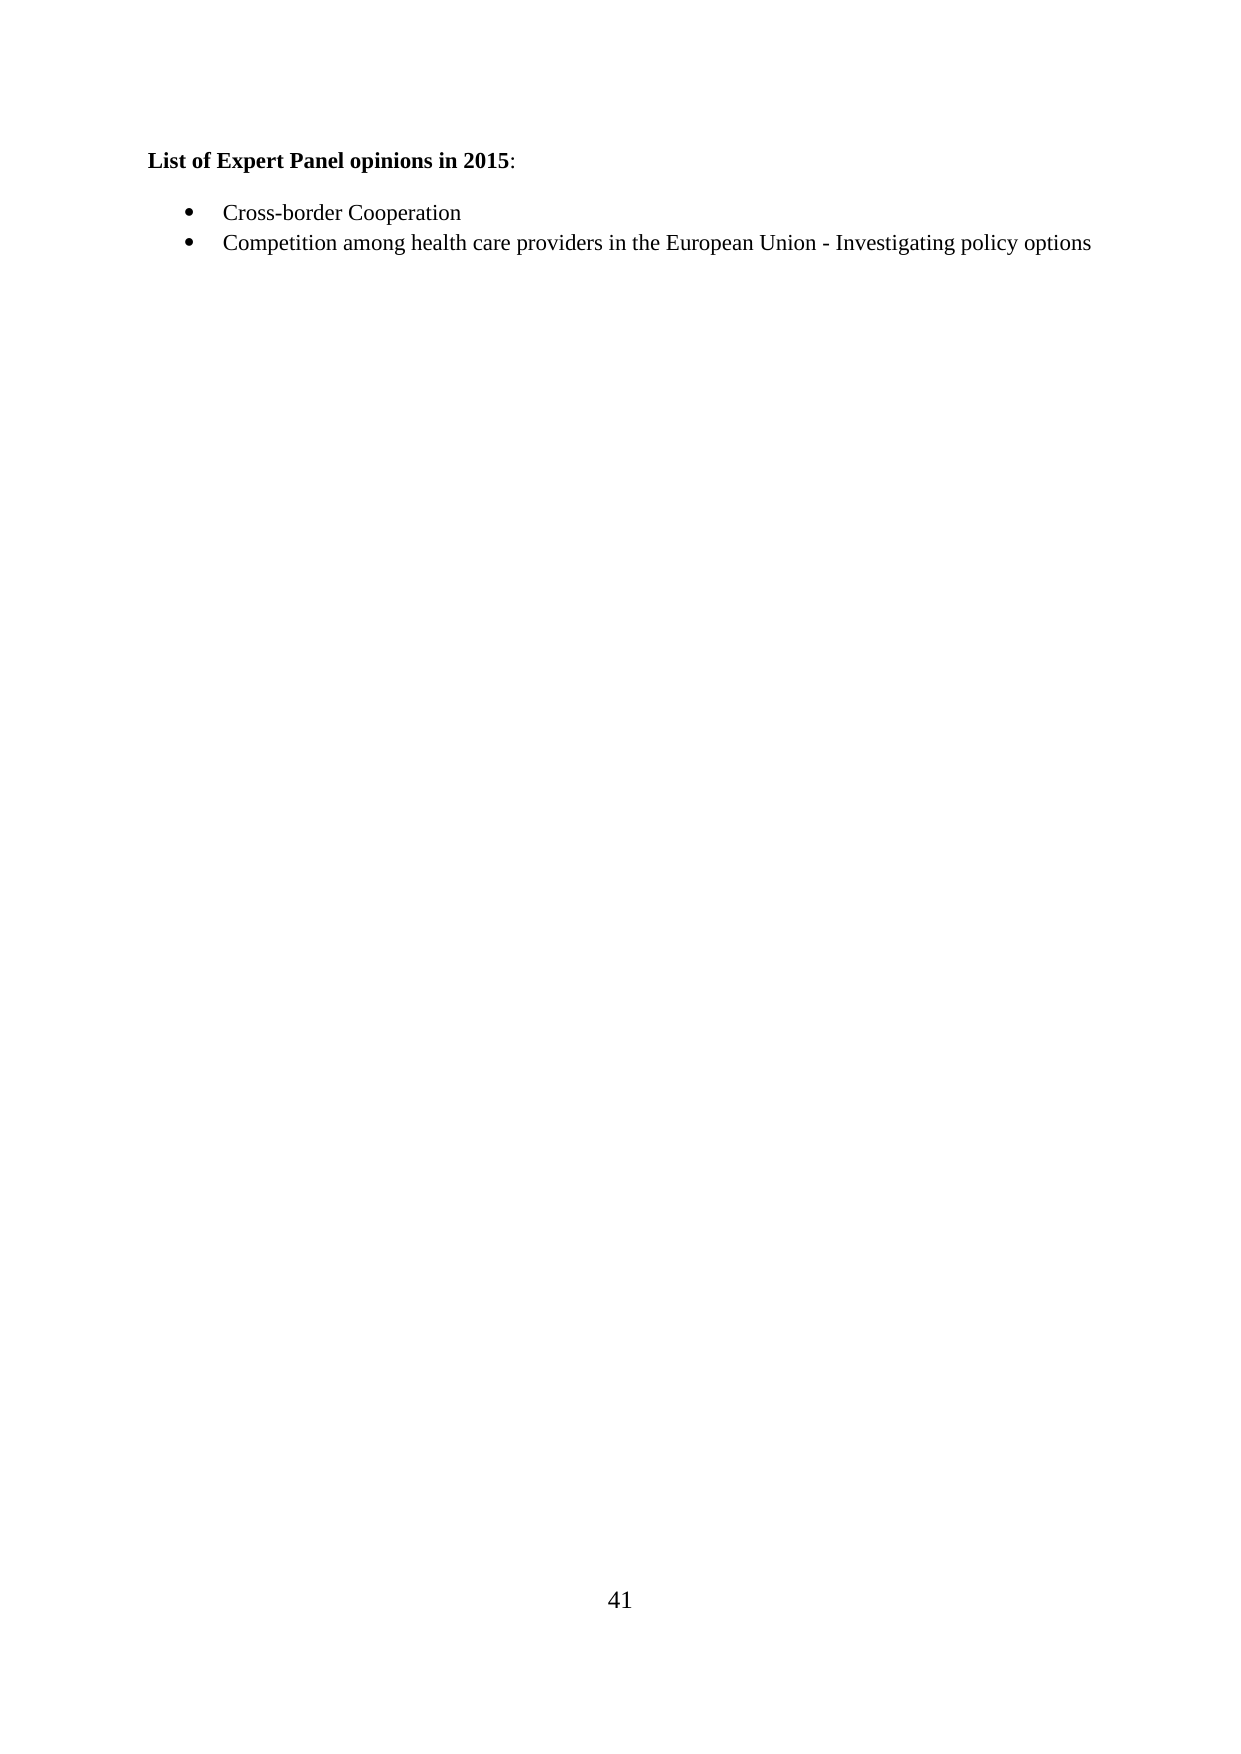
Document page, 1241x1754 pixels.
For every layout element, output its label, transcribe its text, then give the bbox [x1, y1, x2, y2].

list Cross-border Cooperation [185, 199, 1093, 225]
text List of Expert Panel opinions in 2015: [148, 148, 1093, 174]
list Competition among health care providers in the European Union - Investigating policy options [185, 229, 1093, 255]
